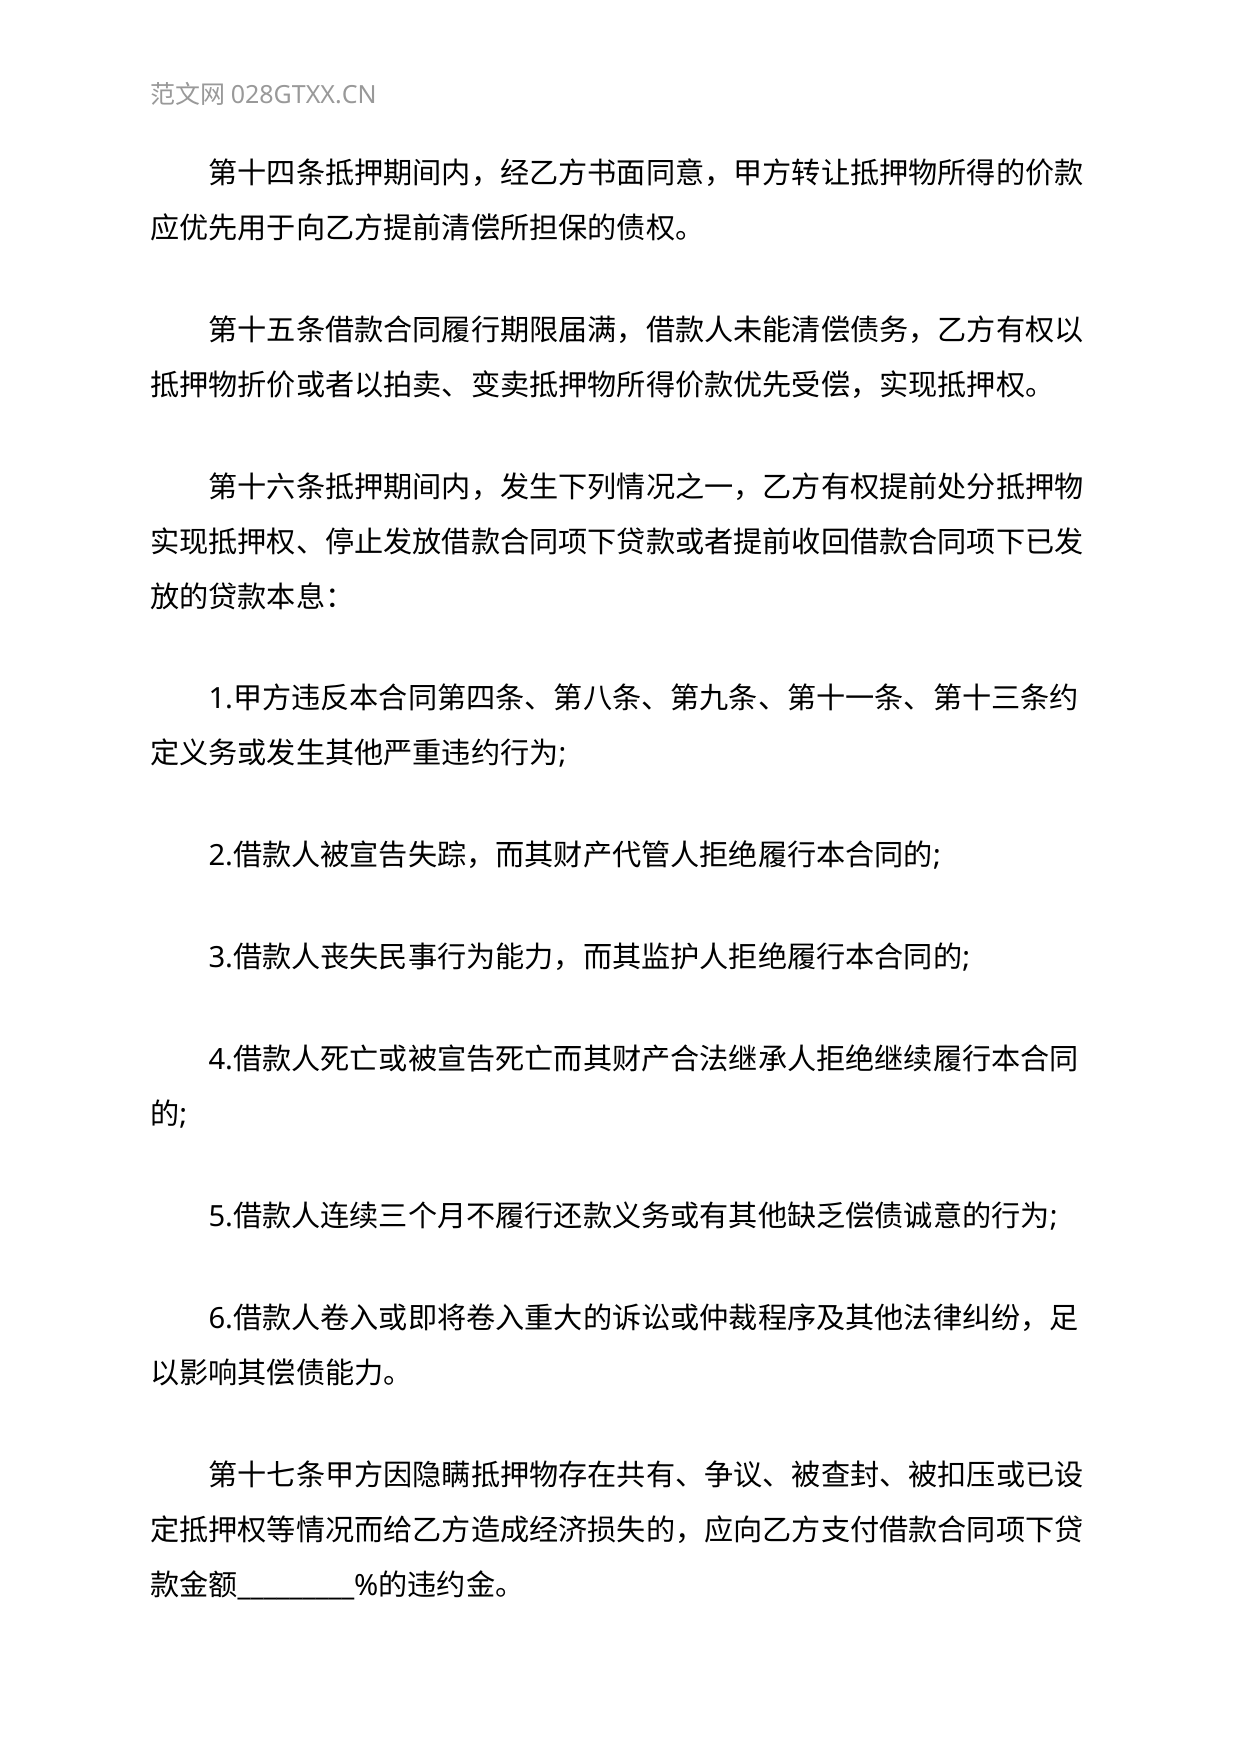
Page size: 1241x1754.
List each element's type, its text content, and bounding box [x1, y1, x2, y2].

text 第十六条抵押期间内，发生下列情况之一，乙方有权提前处分抵押物实现抵押权、停止发放借款合同项下贷款或者提前收回借款合同项下已发放的贷款本息： [150, 463, 1090, 615]
text 第十五条借款合同履行期限届满，借款人未能清偿债务，乙方有权以抵押物折价或者以拍卖、变卖抵押物所得价款优先受偿，实现抵押权。 [150, 307, 1090, 404]
text 2.借款人被宣告失踪，而其财产代管人拒绝履行本合同的; [150, 832, 1090, 874]
text 3.借款人丧失民事行为能力，而其监护人拒绝履行本合同的; [150, 934, 1090, 976]
text 6.借款人卷入或即将卷入重大的诉讼或仲裁程序及其他法律纠纷，足以影响其偿债能力。 [150, 1295, 1090, 1392]
text 5.借款人连续三个月不履行还款义务或有其他缺乏偿债诚意的行为; [150, 1193, 1090, 1235]
text 4.借款人死亡或被宣告死亡而其财产合法继承人拒绝继续履行本合同的; [150, 1036, 1090, 1133]
text 1.甲方违反本合同第四条、第八条、第九条、第十一条、第十三条约定义务或发生其他严重违约行为; [150, 675, 1090, 772]
text 第十四条抵押期间内，经乙方书面同意，甲方转让抵押物所得的价款应优先用于向乙方提前清偿所担保的债权。 [150, 150, 1090, 247]
text 第十七条甲方因隐瞒抵押物存在共有、争议、被查封、被扣压或已设定抵押权等情况而给乙方造成经济损失的，应向乙方支付借款合同项下贷款金额_________%的违约金。 [150, 1452, 1090, 1604]
